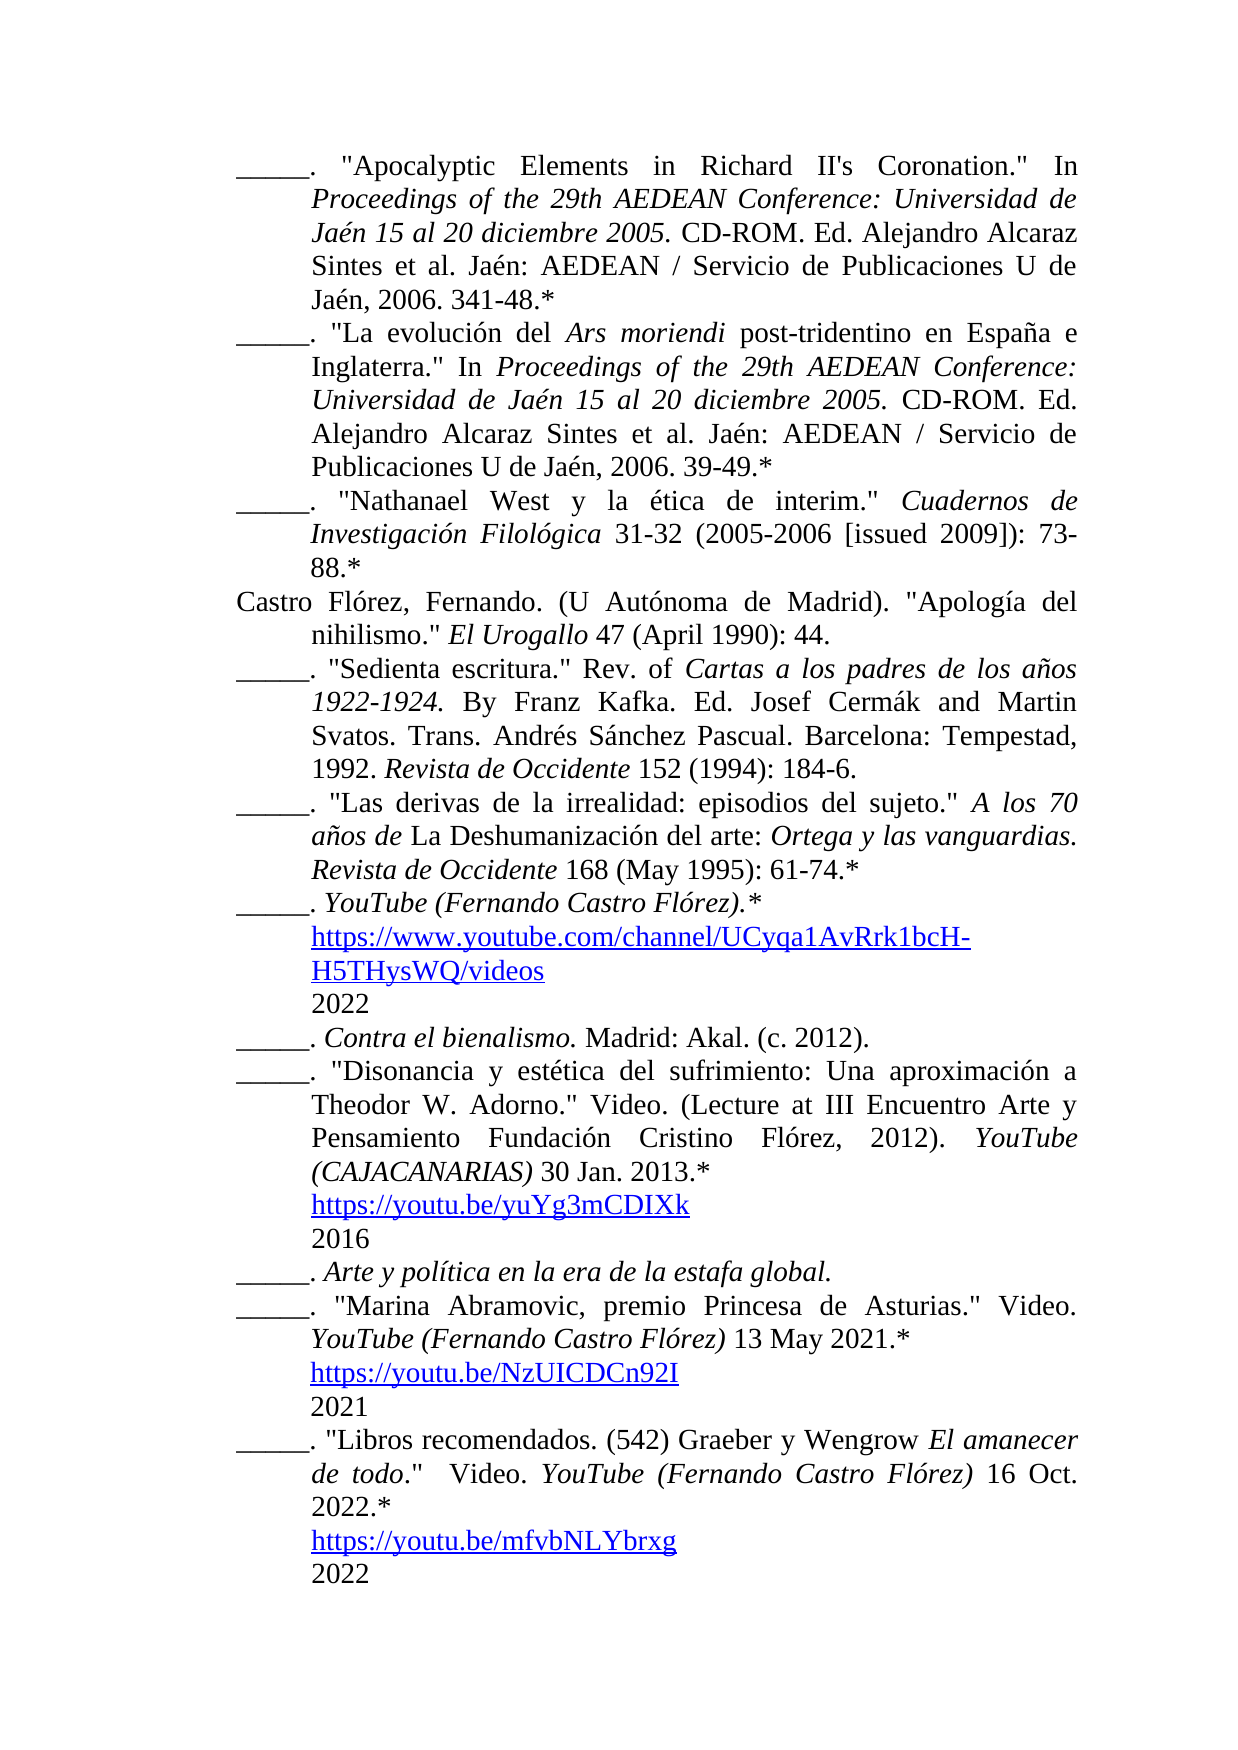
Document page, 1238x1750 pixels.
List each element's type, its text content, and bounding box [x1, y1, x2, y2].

text _____. "Disonancia y estética del sufrimiento: Una aproximación a Theodor W. Adorno." Video. (Lecture at III Encuentro Arte y Pensamiento Fundación Cristino Flórez, 2012). YouTube (CAJACANARIAS) 30 Jan. 2013.* [236, 1053, 1078, 1187]
text _____. Contra el bienalismo. Madrid: Akal. (c. 2012). [236, 1020, 1078, 1053]
text _____. "La evolución del Ars moriendi post-tridentino en España e Inglaterra." In Proceedings of the 29th AEDEAN Conference: Universidad de Jaén 15 al 20 diciembre 2005. CD-ROM. Ed. Alejandro Alcaraz Sintes et al. Jaén: AEDEAN / Servicio de Publicaciones U de Jaén, 2006. 39-49.* [236, 315, 1078, 483]
text _____. YouTube (Fernando Castro Flórez).* [236, 886, 1078, 919]
text _____. "Las derivas de la irrealidad: episodios del sujeto." A los 70 años de La Deshumanización del arte: Ortega y las vanguardias. Revista de Occidente 168 (May 1995): 61-74.* [236, 785, 1078, 886]
text https://youtu.be/NzUICDCn92I [236, 1355, 1078, 1389]
text _____. "Apocalyptic Elements in Richard II's Coronation." In Proceedings of the 29th AEDEAN Conference: Universidad de Jaén 15 al 20 diciembre 2005. CD-ROM. Ed. Alejandro Alcaraz Sintes et al. Jaén: AEDEAN / Servicio de Publicaciones U de Jaén, 2006. 341-48.* [236, 148, 1078, 315]
text _____. "Nathanael West y la ética de interim." Cuadernos de Investigación Filológica 31-32 (2005-2006 [issued 2009]): 73-88.* [236, 483, 1078, 584]
text _____. "Libros recomendados. (542) Graeber y Wengrow El amanecer de todo." Video. YouTube (Fernando Castro Flórez) 16 Oct. 2022.* [236, 1422, 1078, 1523]
text _____. "Marina Abramovic, premio Princesa de Asturias." Video. YouTube (Fernando Castro Flórez) 13 May 2021.* [236, 1288, 1078, 1355]
text 2021 [236, 1389, 1078, 1422]
text https://youtu.be/mfvbNLYbrxg [236, 1523, 1078, 1556]
text 2022 [236, 986, 1078, 1020]
text https://youtu.be/yuYg3mCDIXk [236, 1187, 1078, 1221]
text _____. "Sedienta escritura." Rev. of Cartas a los padres de los años 1922-1924. By Franz Kafka. Ed. Josef Cermák and Martin Svatos. Trans. Andrés Sánchez Pascual. Barcelona: Tempestad, 1992. Revista de Occidente 152 (1994): 184-6. [236, 651, 1078, 785]
text https://www.youtube.com/channel/UCyqa1AvRrk1bcH-H5THysWQ/videos [236, 919, 1078, 986]
text _____. Arte y política en la era de la estafa global. [236, 1254, 1078, 1288]
text Castro Flórez, Fernando. (U Autónoma de Madrid). "Apología del nihilismo." El Urogallo 47 (April 1990): 44. [236, 584, 1078, 651]
text 2022 [236, 1556, 1078, 1590]
text 2016 [236, 1221, 1078, 1254]
